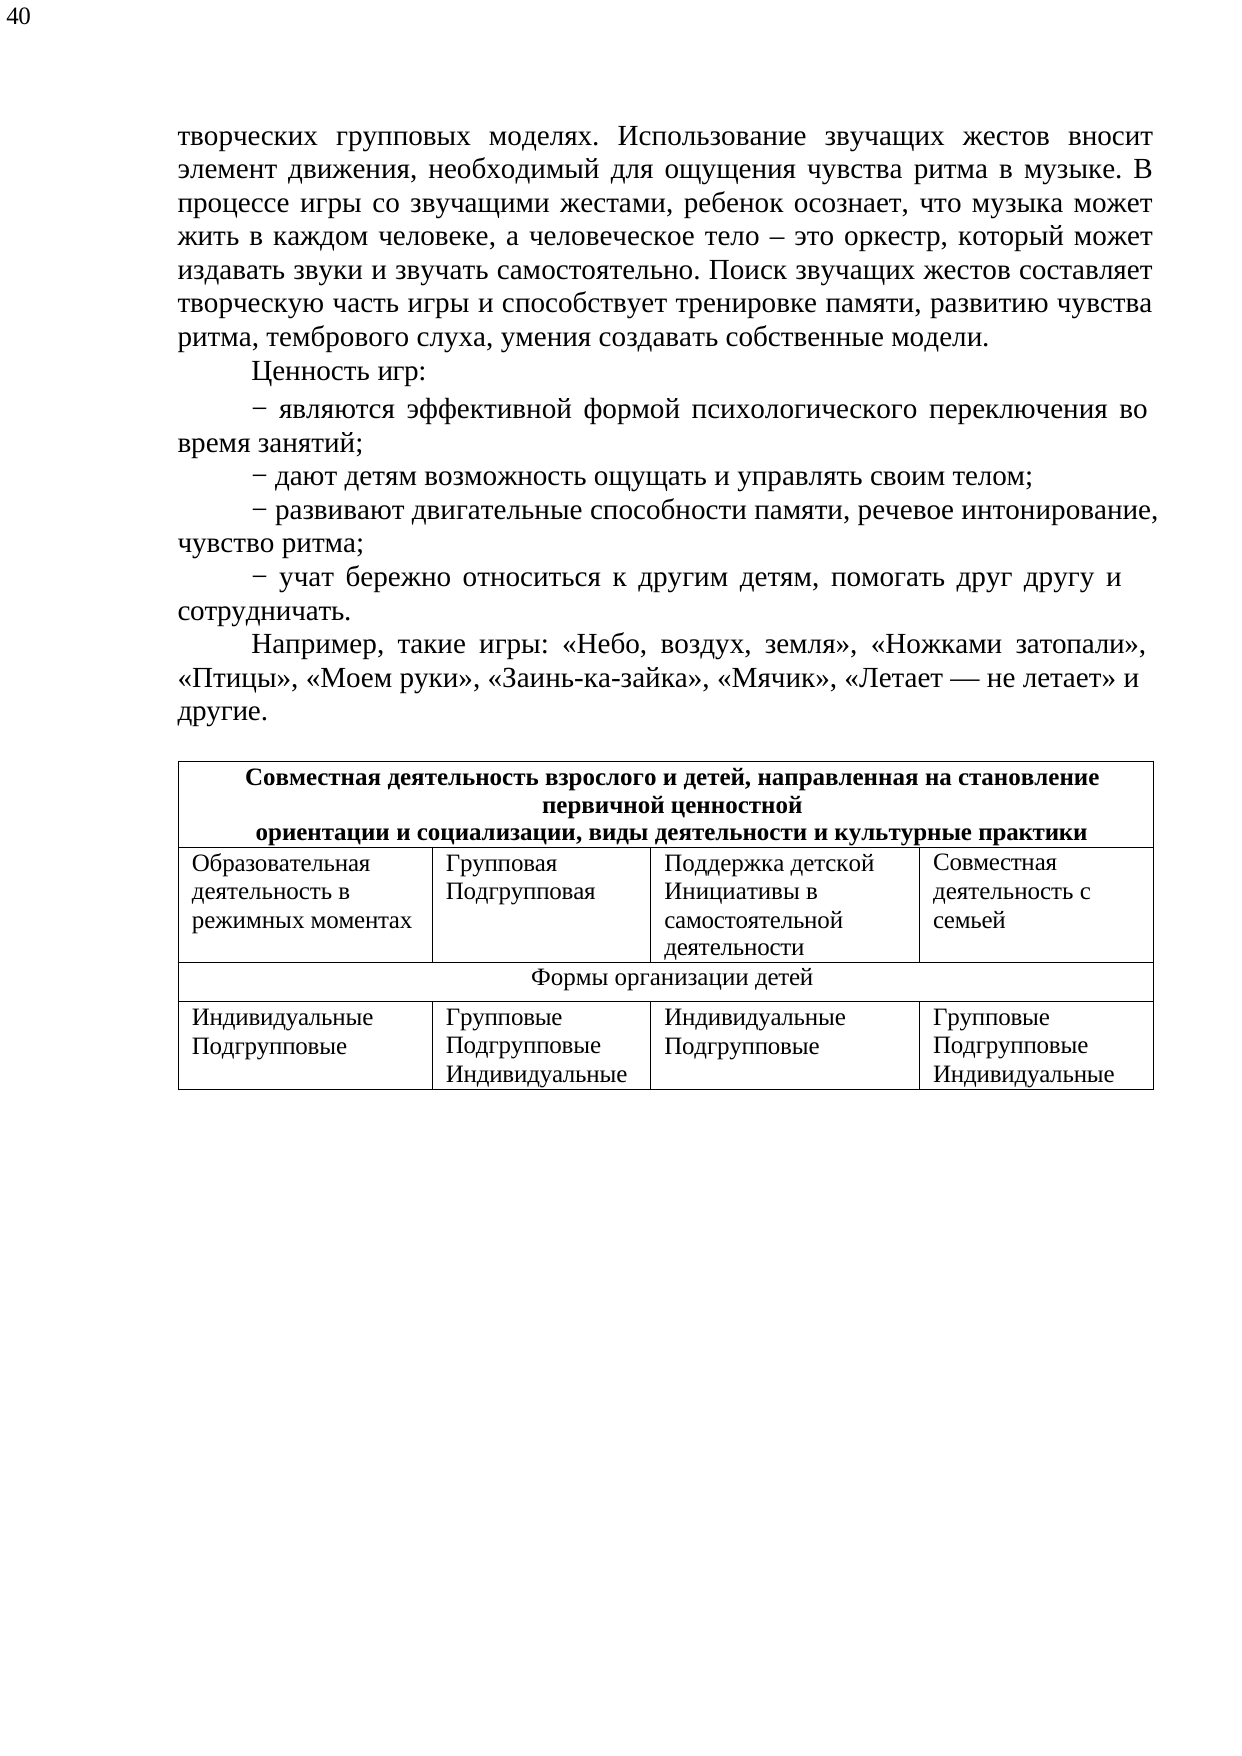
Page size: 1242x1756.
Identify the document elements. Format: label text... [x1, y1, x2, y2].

table_cell Совместная деятельность с семьей [920, 848, 1153, 962]
table_cell Формы организации детей [179, 963, 1153, 1001]
table_cell Индивидуальные Подгрупповые [651, 1002, 919, 1088]
table_cell Групповые Подгрупповые Индивидуальные [433, 1002, 650, 1088]
text − являются эффективной формой психологического переключения во время занятий; [177, 391, 1208, 458]
text − дают детям возможность ощущать и управлять своим телом; [251, 458, 1208, 492]
text творческих групповых моделях. Использование звучащих жестов вносит элемент движения, необходимый для ощущения чувства ритма в музыке. В процессе игры со звучащими жестами, ребенок осознает, что музыка может жить в каждом человеке, а человеческое тело – это оркестр, который может издавать звуки и звучать самостоятельно. Поиск звучащих жестов составляет творческую часть игры и способствует тренировке памяти, развитию чувства ритма, тембрового слуха, умения создавать собственные модели. [177, 118, 1154, 353]
table_cell Образовательная деятельность в режимных моментах [179, 848, 432, 962]
text Ценность игр: [251, 353, 1208, 386]
text − учат бережно относиться к другим детям, помогать друг другу и сотрудничать. [177, 559, 1208, 626]
table_cell Поддержка детской Инициативы в самостоятельной деятельности [651, 848, 919, 962]
table_cell Групповая Подгрупповая [433, 848, 650, 962]
text − развивают двигательные способности памяти, речевое интонирование, чувство ритма; [177, 492, 1208, 559]
text Например, такие игры: «Небо, воздух, земля», «Ножками затопали», [251, 626, 1208, 660]
table_cell Индивидуальные Подгрупповые [179, 1002, 432, 1088]
table_header Совместная деятельность взрослого и детей, направленная на становление первичной ценностной ориентации и социализации, виды деятельности и культурные практики [179, 762, 1153, 847]
table_cell Групповые Подгрупповые Индивидуальные [920, 1002, 1153, 1088]
text «Птицы», «Моем руки», «Заинь-ка-зайка», «Мячик», «Летает — не летает» и другие. [177, 660, 1208, 727]
